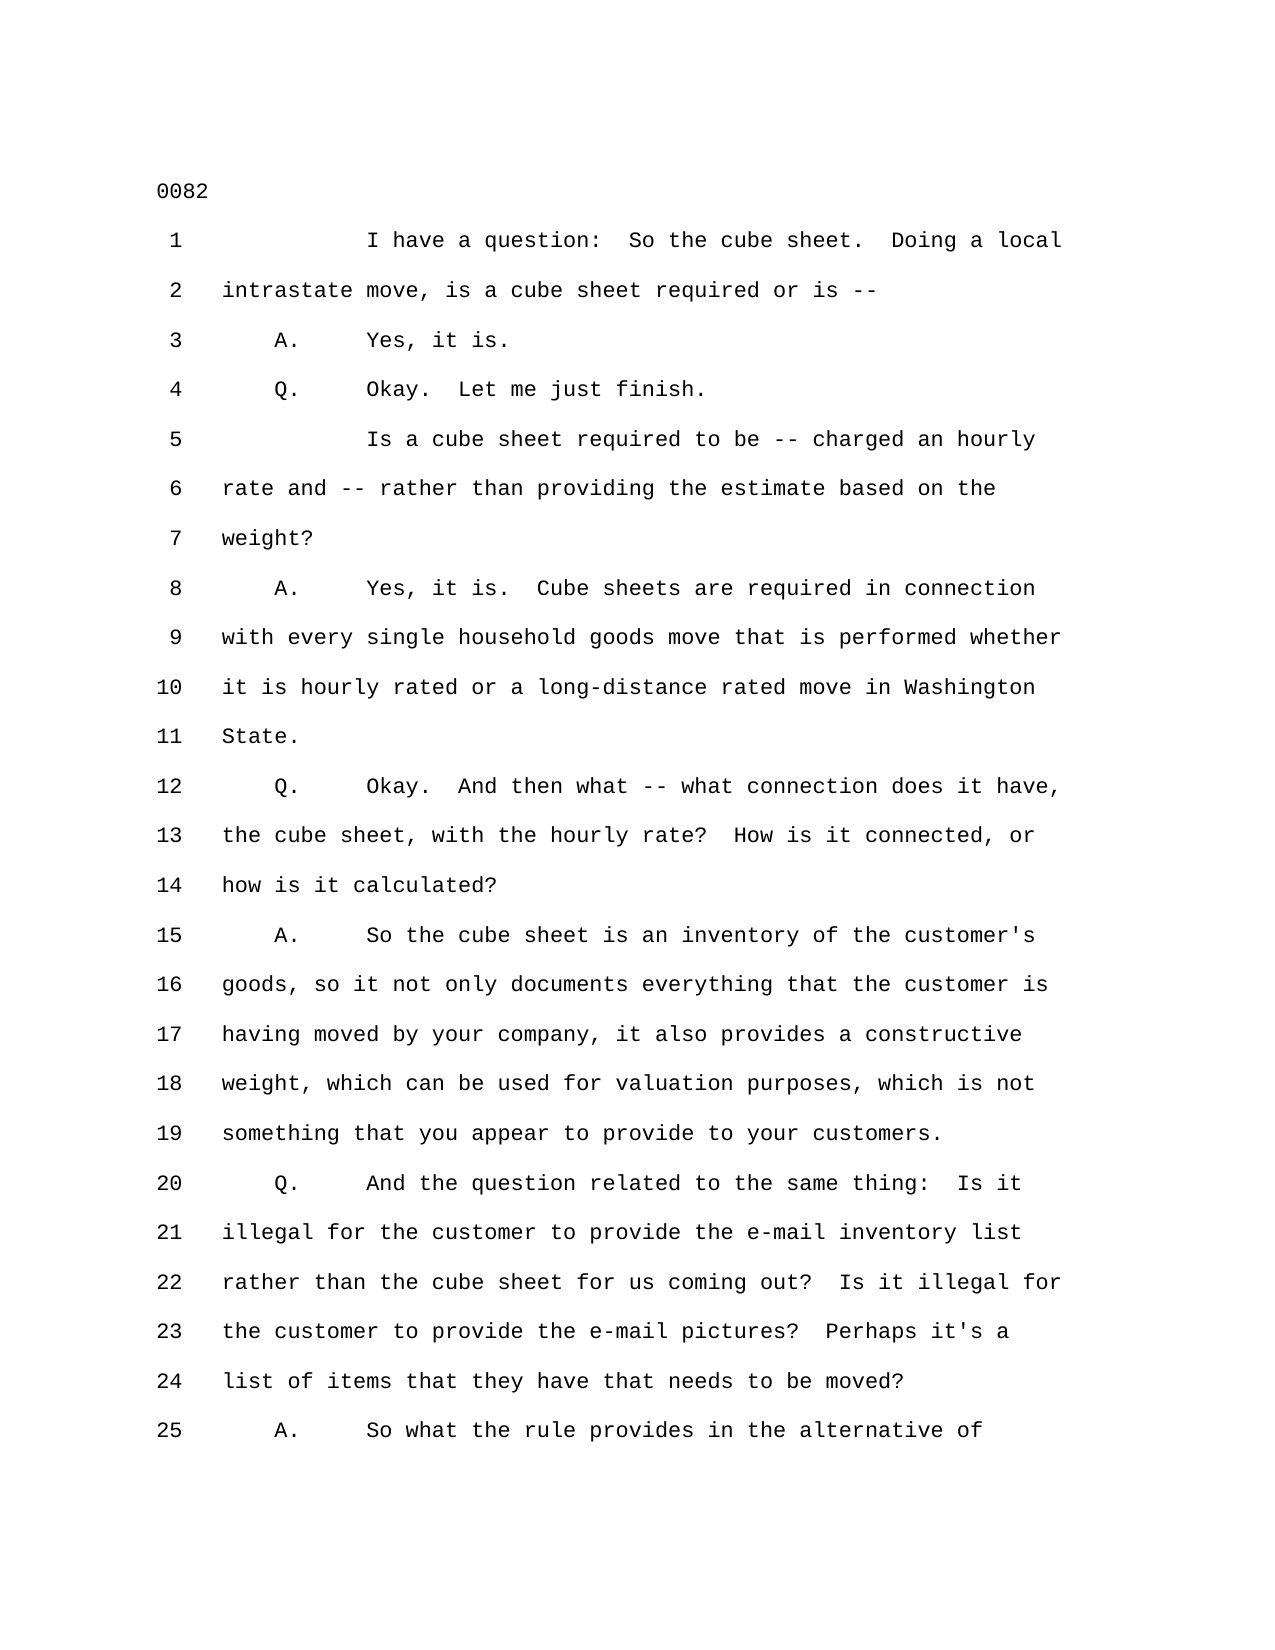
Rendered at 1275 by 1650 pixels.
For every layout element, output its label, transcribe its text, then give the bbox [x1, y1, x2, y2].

text 3 A. Yes, it is. [156, 329, 1119, 353]
text 0082 [156, 180, 1119, 205]
text 14 how is it calculated? [156, 874, 1119, 899]
text 12 Q. Okay. And then what -- what connection does it have, [156, 775, 1119, 800]
text 4 Q. Okay. Let me just finish. [156, 378, 1119, 403]
text 19 something that you appear to provide to your customers. [156, 1122, 1119, 1147]
text 16 goods, so it not only documents everything that the customer is [156, 973, 1119, 998]
text 11 State. [156, 725, 1119, 750]
text 5 Is a cube sheet required to be -- charged an hourly [156, 428, 1119, 453]
text 22 rather than the cube sheet for us coming out? Is it illegal for [156, 1271, 1119, 1296]
text 15 A. So the cube sheet is an inventory of the customer's [156, 924, 1119, 948]
text 8 A. Yes, it is. Cube sheets are required in connection [156, 577, 1119, 601]
text 2 intrastate move, is a cube sheet required or is -- [156, 279, 1119, 304]
text 1 I have a question: So the cube sheet. Doing a local [156, 229, 1119, 254]
text 7 weight? [156, 527, 1119, 552]
text 9 with every single household goods move that is performed whether [156, 626, 1119, 651]
text 24 list of items that they have that needs to be moved? [156, 1370, 1119, 1395]
text 13 the cube sheet, with the hourly rate? How is it connected, or [156, 824, 1119, 849]
text 18 weight, which can be used for valuation purposes, which is not [156, 1072, 1119, 1097]
text 10 it is hourly rated or a long-distance rated move in Washington [156, 676, 1119, 701]
text 20 Q. And the question related to the same thing: Is it [156, 1172, 1119, 1196]
text 25 A. So what the rule provides in the alternative of [156, 1419, 1119, 1444]
text 17 having moved by your company, it also provides a constructive [156, 1023, 1119, 1048]
text 23 the customer to provide the e-mail pictures? Perhaps it's a [156, 1320, 1119, 1345]
text 6 rate and -- rather than providing the estimate based on the [156, 477, 1119, 502]
text 21 illegal for the customer to provide the e-mail inventory list [156, 1221, 1119, 1246]
